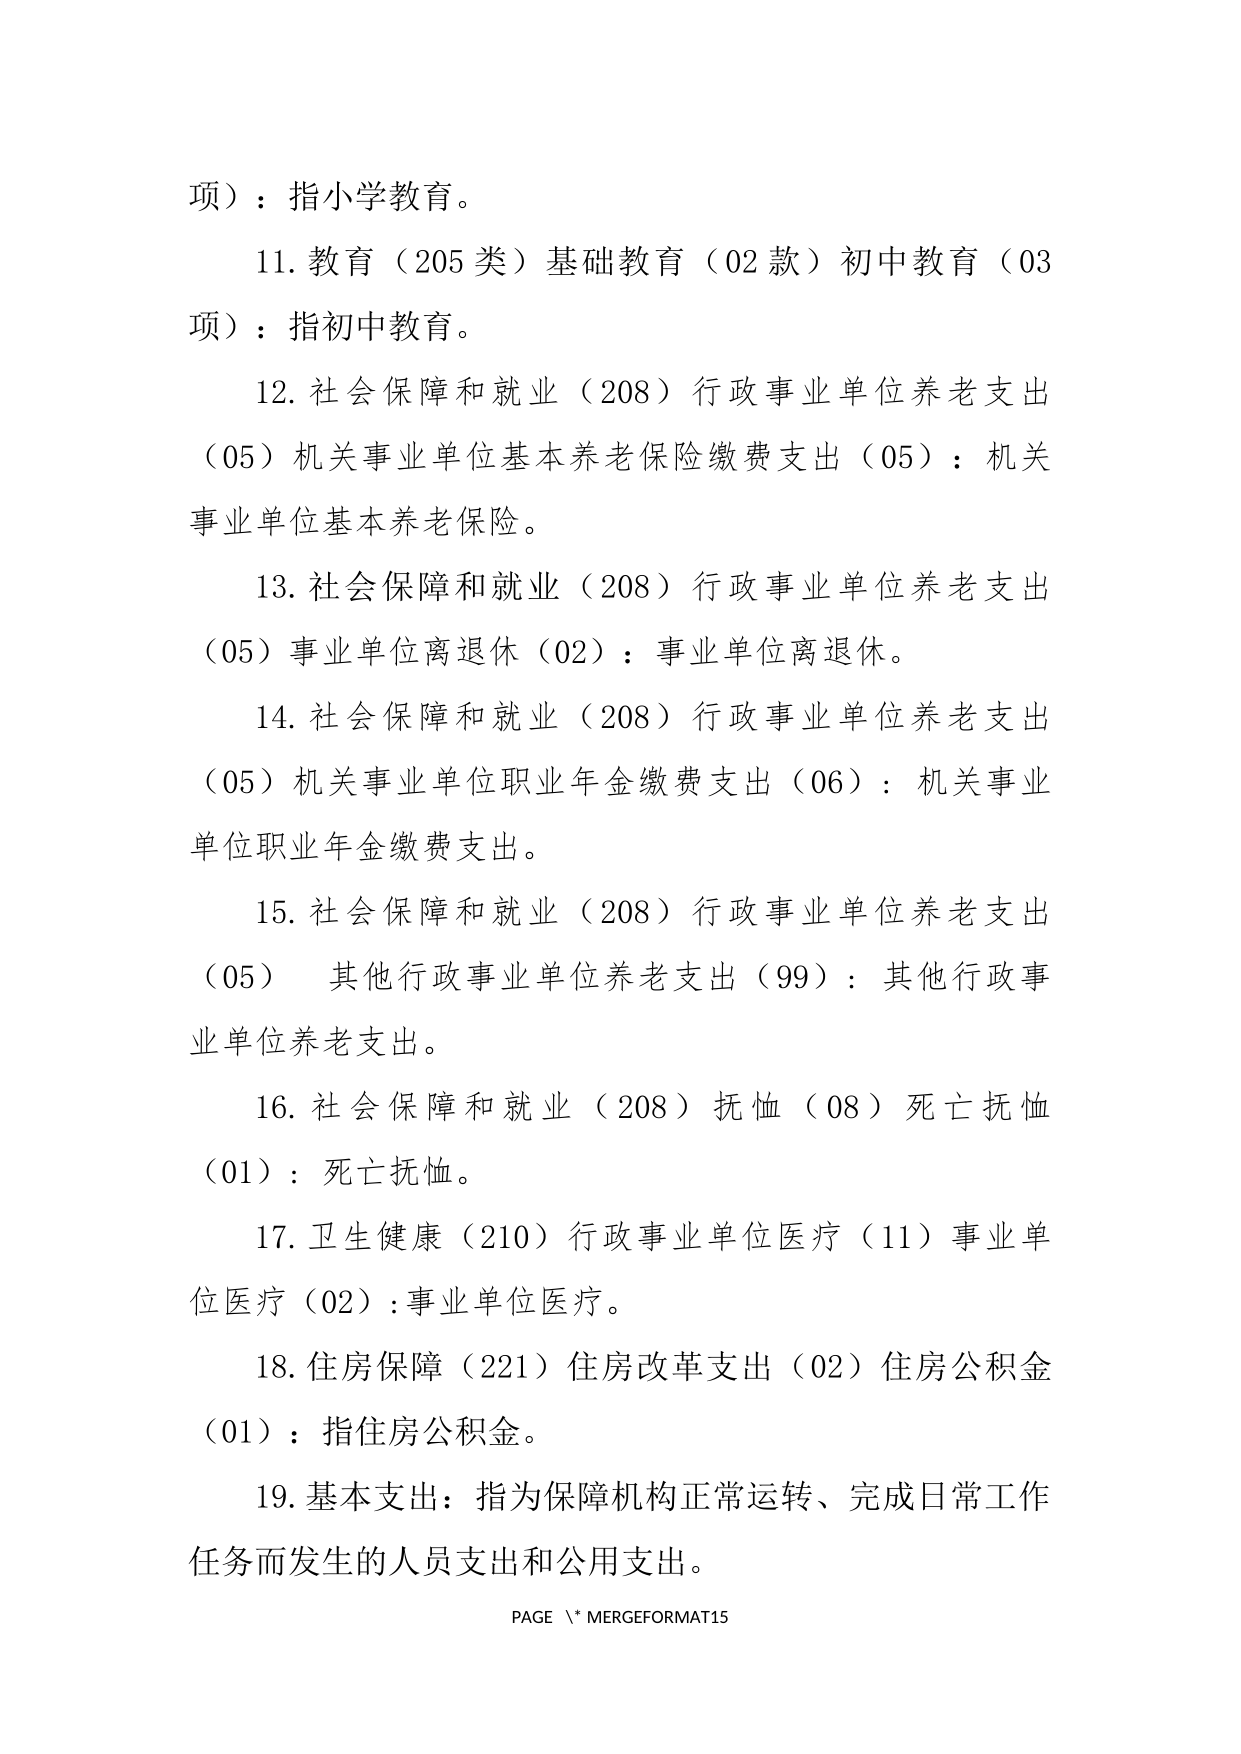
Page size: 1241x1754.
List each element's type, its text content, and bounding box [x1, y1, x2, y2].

text 17.卫生健康（210）行政事业单位医疗（11）事业单位医疗（02）:事业单位医疗。 [187, 1202, 1053, 1332]
text 13.社会保障和就业（208）行政事业单位养老支出（05）事业单位离退休（02）：事业单位离退休。 [187, 552, 1053, 682]
text 16.社会保障和就业（208）抚恤（08）死亡抚恤（01）: 死亡抚恤。 [187, 1072, 1053, 1202]
text 12.社会保障和就业（208）行政事业单位养老支出（05）机关事业单位基本养老保险缴费支出（05）：机关事业单位基本养老保险。 [187, 357, 1053, 552]
text 19.基本支出：指为保障机构正常运转、完成日常工作任务而发生的人员支出和公用支出。 [187, 1462, 1053, 1592]
text 18.住房保障（221）住房改革支出（02）住房公积金（01）：指住房公积金。 [187, 1332, 1053, 1462]
text 14.社会保障和就业（208）行政事业单位养老支出（05）机关事业单位职业年金缴费支出（06）: 机关事业单位职业年金缴费支出。 [187, 682, 1053, 877]
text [187, 162, 1053, 227]
text 11.教育（205类）基础教育（02款）初中教育（03项）：指初中教育。 [187, 227, 1053, 357]
text 15.社会保障和就业（208）行政事业单位养老支出（05） 其他行政事业单位养老支出（99）: 其他行政事业单位养老支出。 [187, 877, 1053, 1072]
